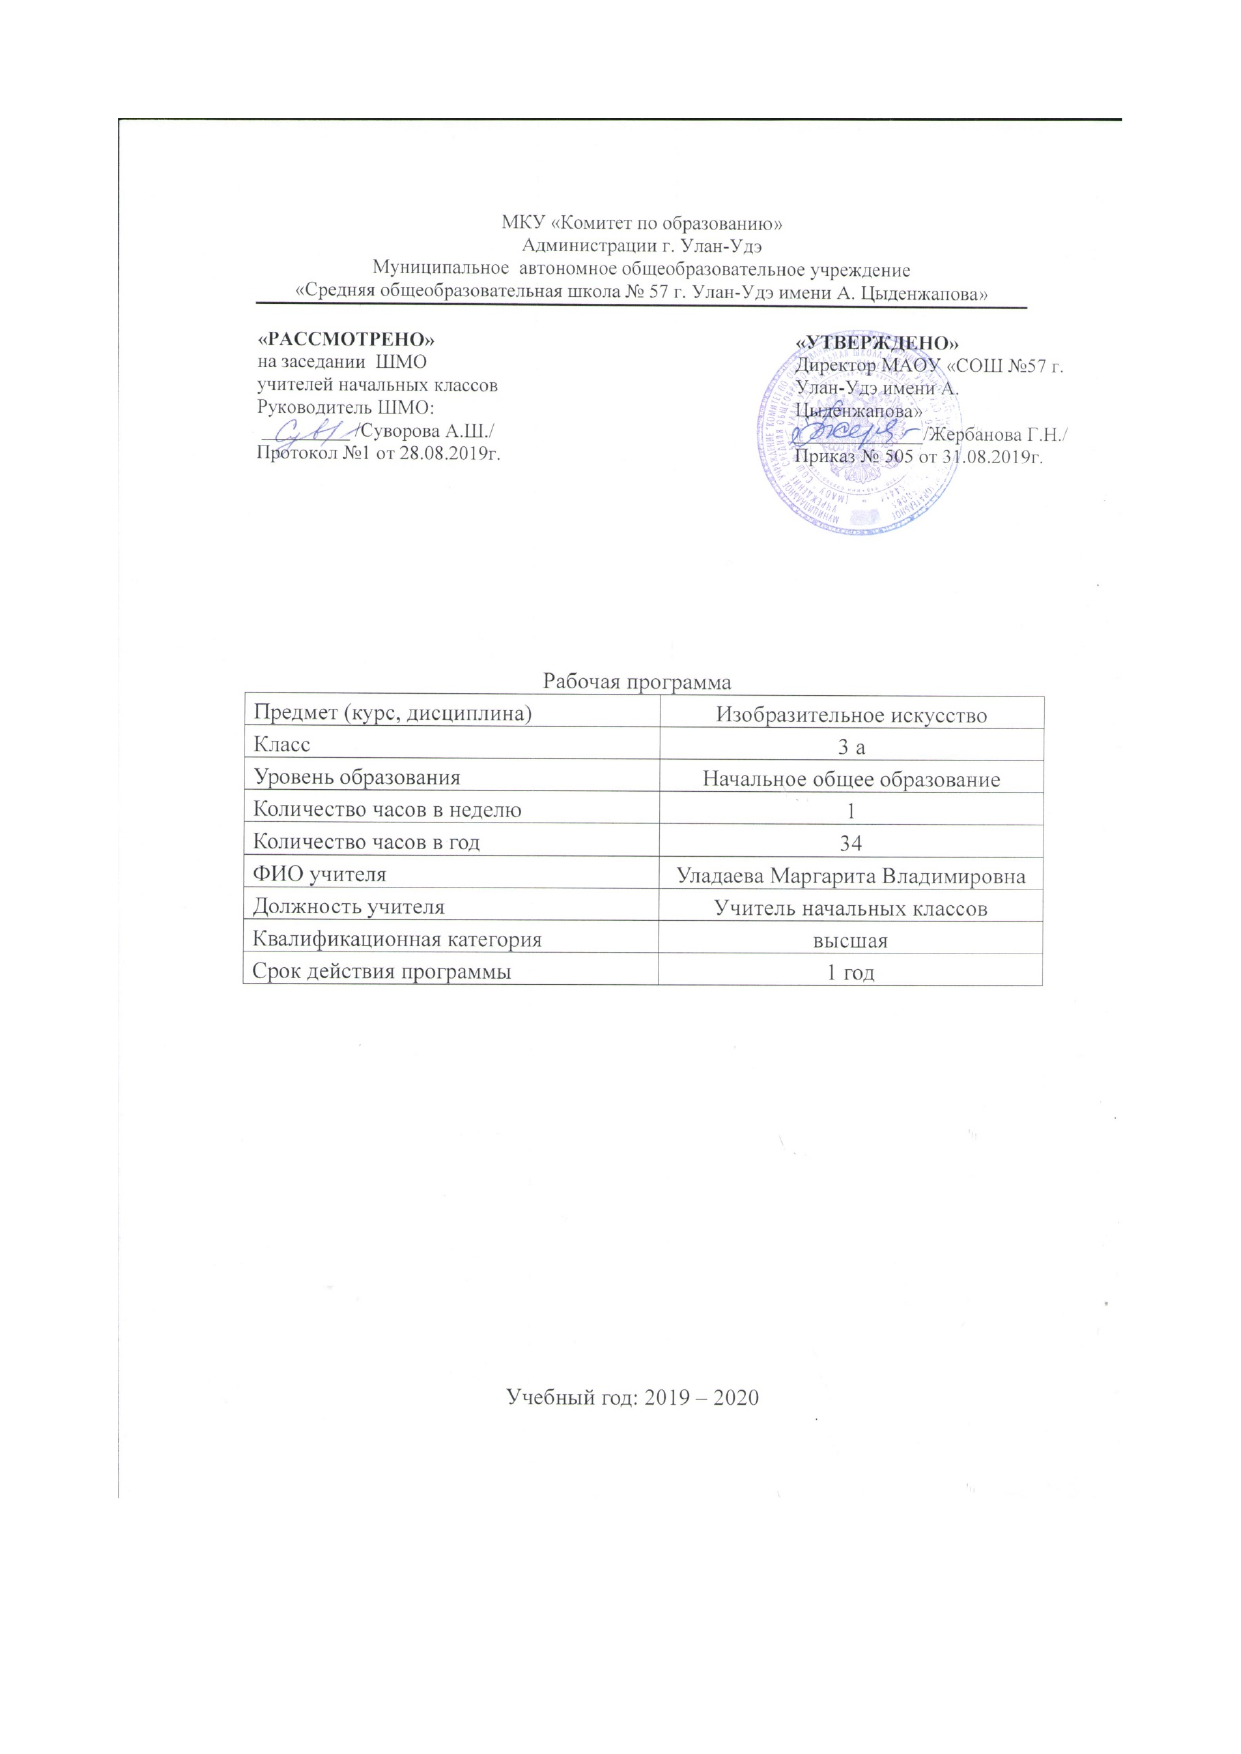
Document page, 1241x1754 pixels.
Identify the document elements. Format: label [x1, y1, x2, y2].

picture [118, 118, 1123, 1500]
